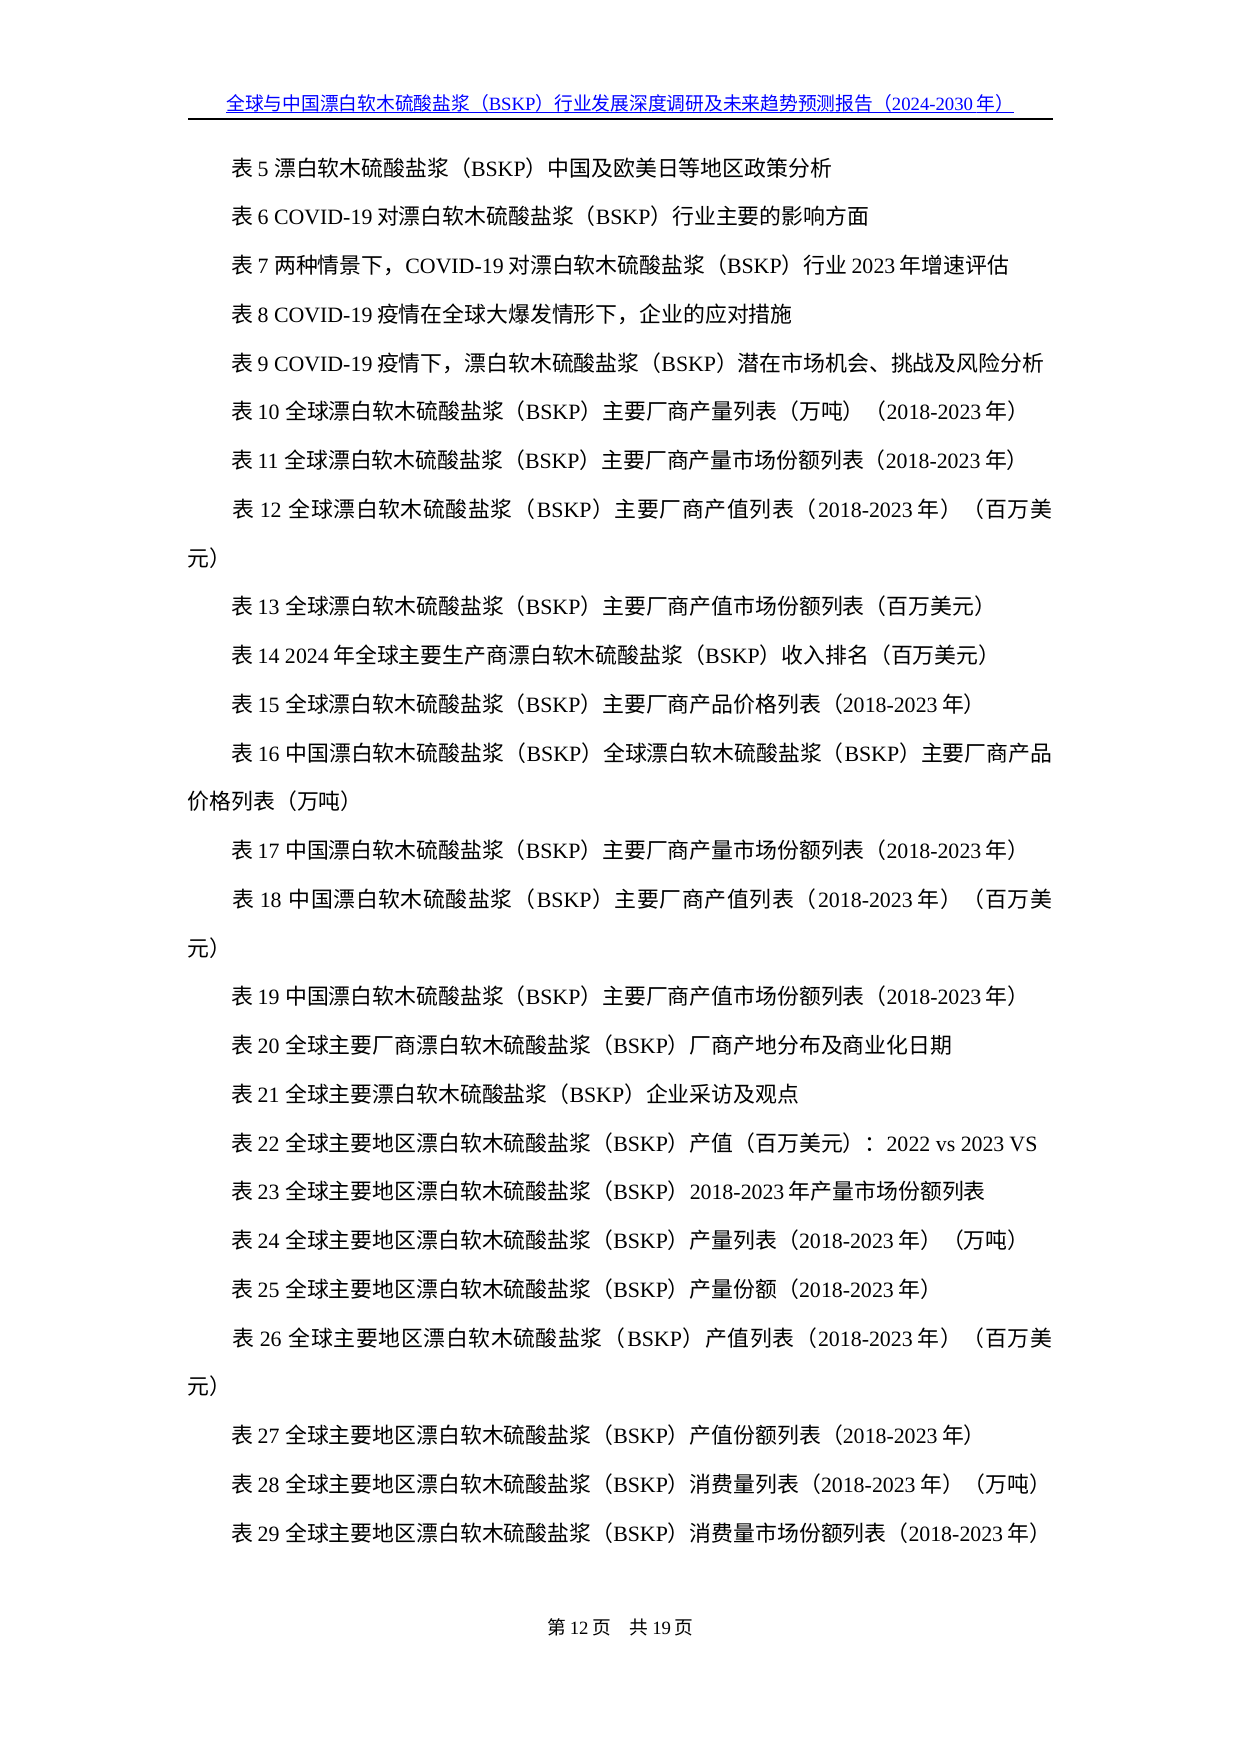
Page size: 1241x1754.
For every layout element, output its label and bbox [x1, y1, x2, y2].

text [187, 150, 1053, 1548]
